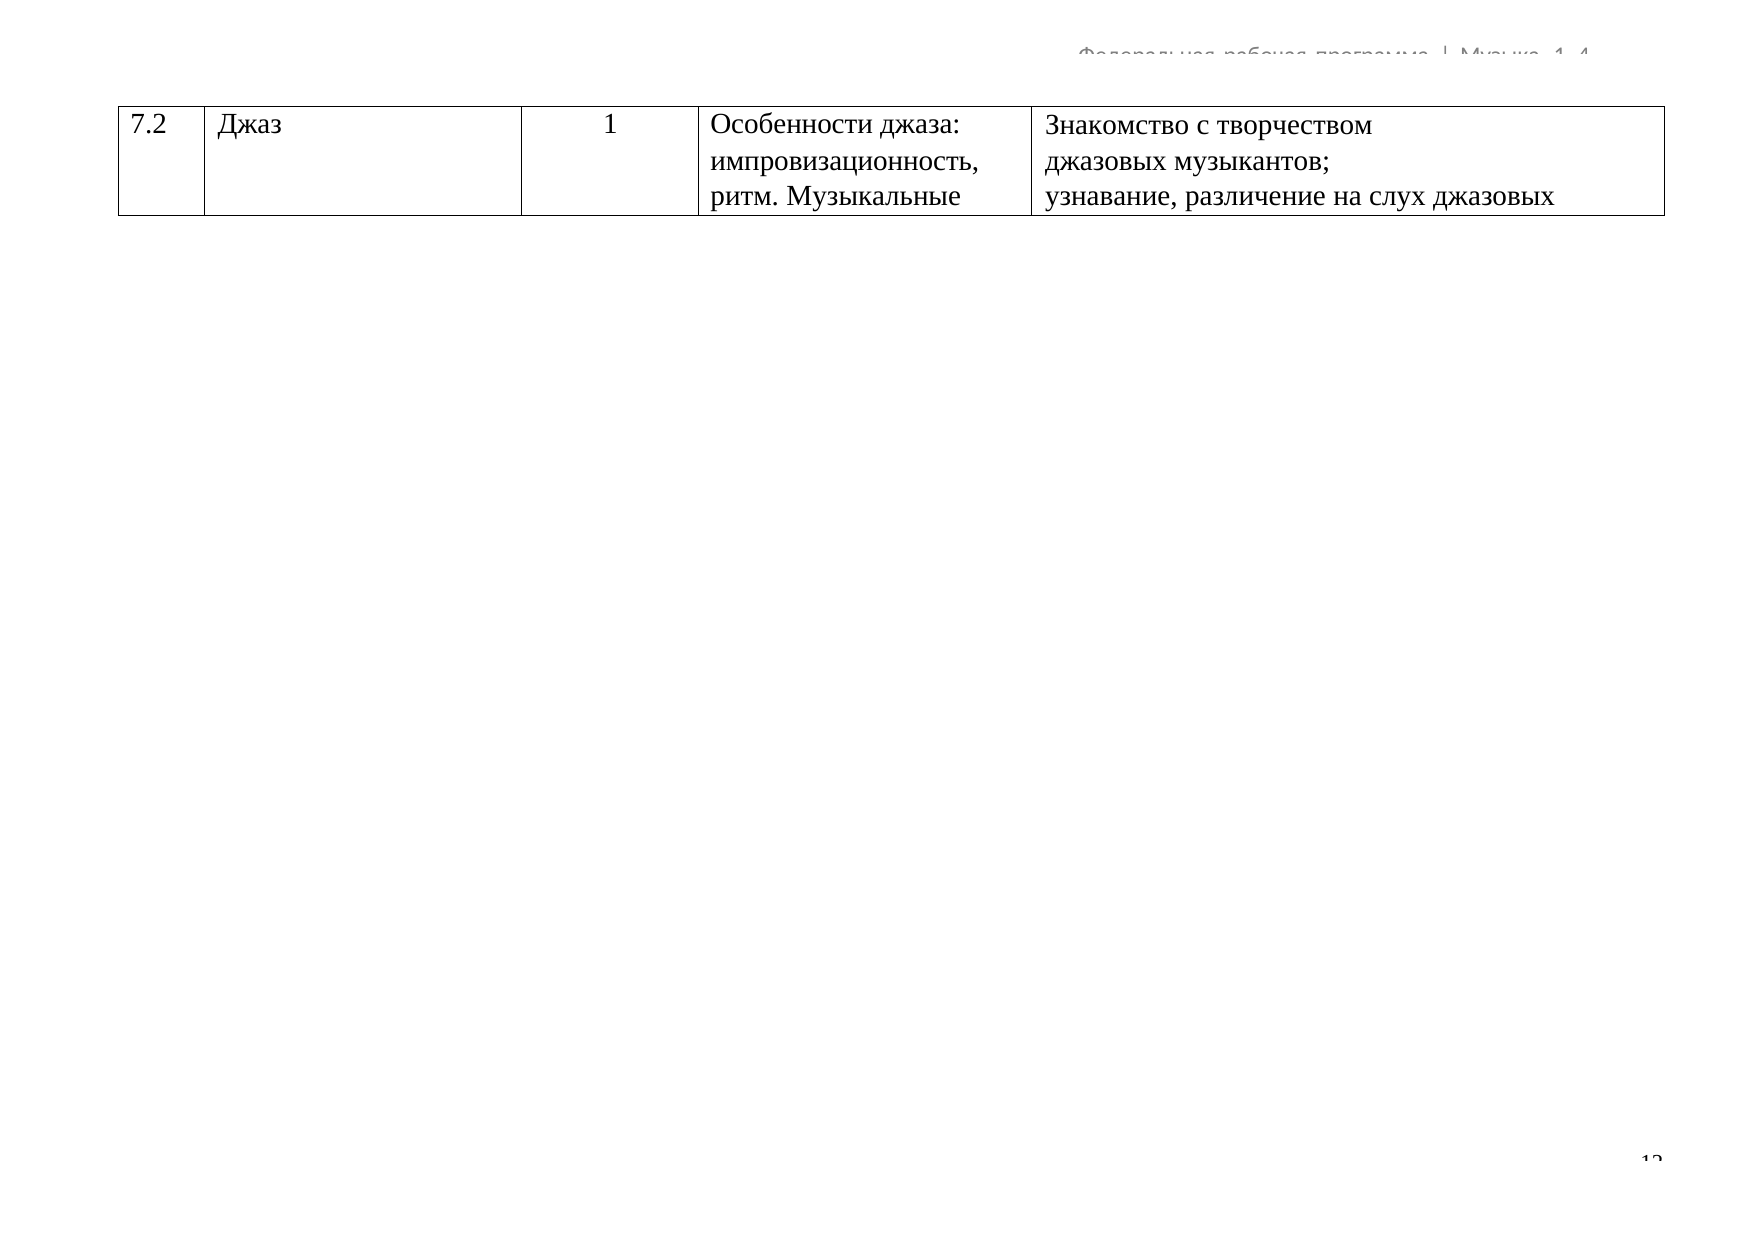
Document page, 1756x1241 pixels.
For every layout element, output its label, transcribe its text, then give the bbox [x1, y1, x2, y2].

table_cell 7.2 [119, 107, 204, 215]
table_cell 1 [522, 107, 698, 215]
table_cell Знакомство с творчеством джазовых музыкантов; узнавание, различение на слух джазовых [1032, 107, 1664, 215]
table_cell Джаз [205, 107, 521, 215]
table_cell Особенности джаза: импровизационность, ритм. Музыкальные [699, 107, 1031, 215]
